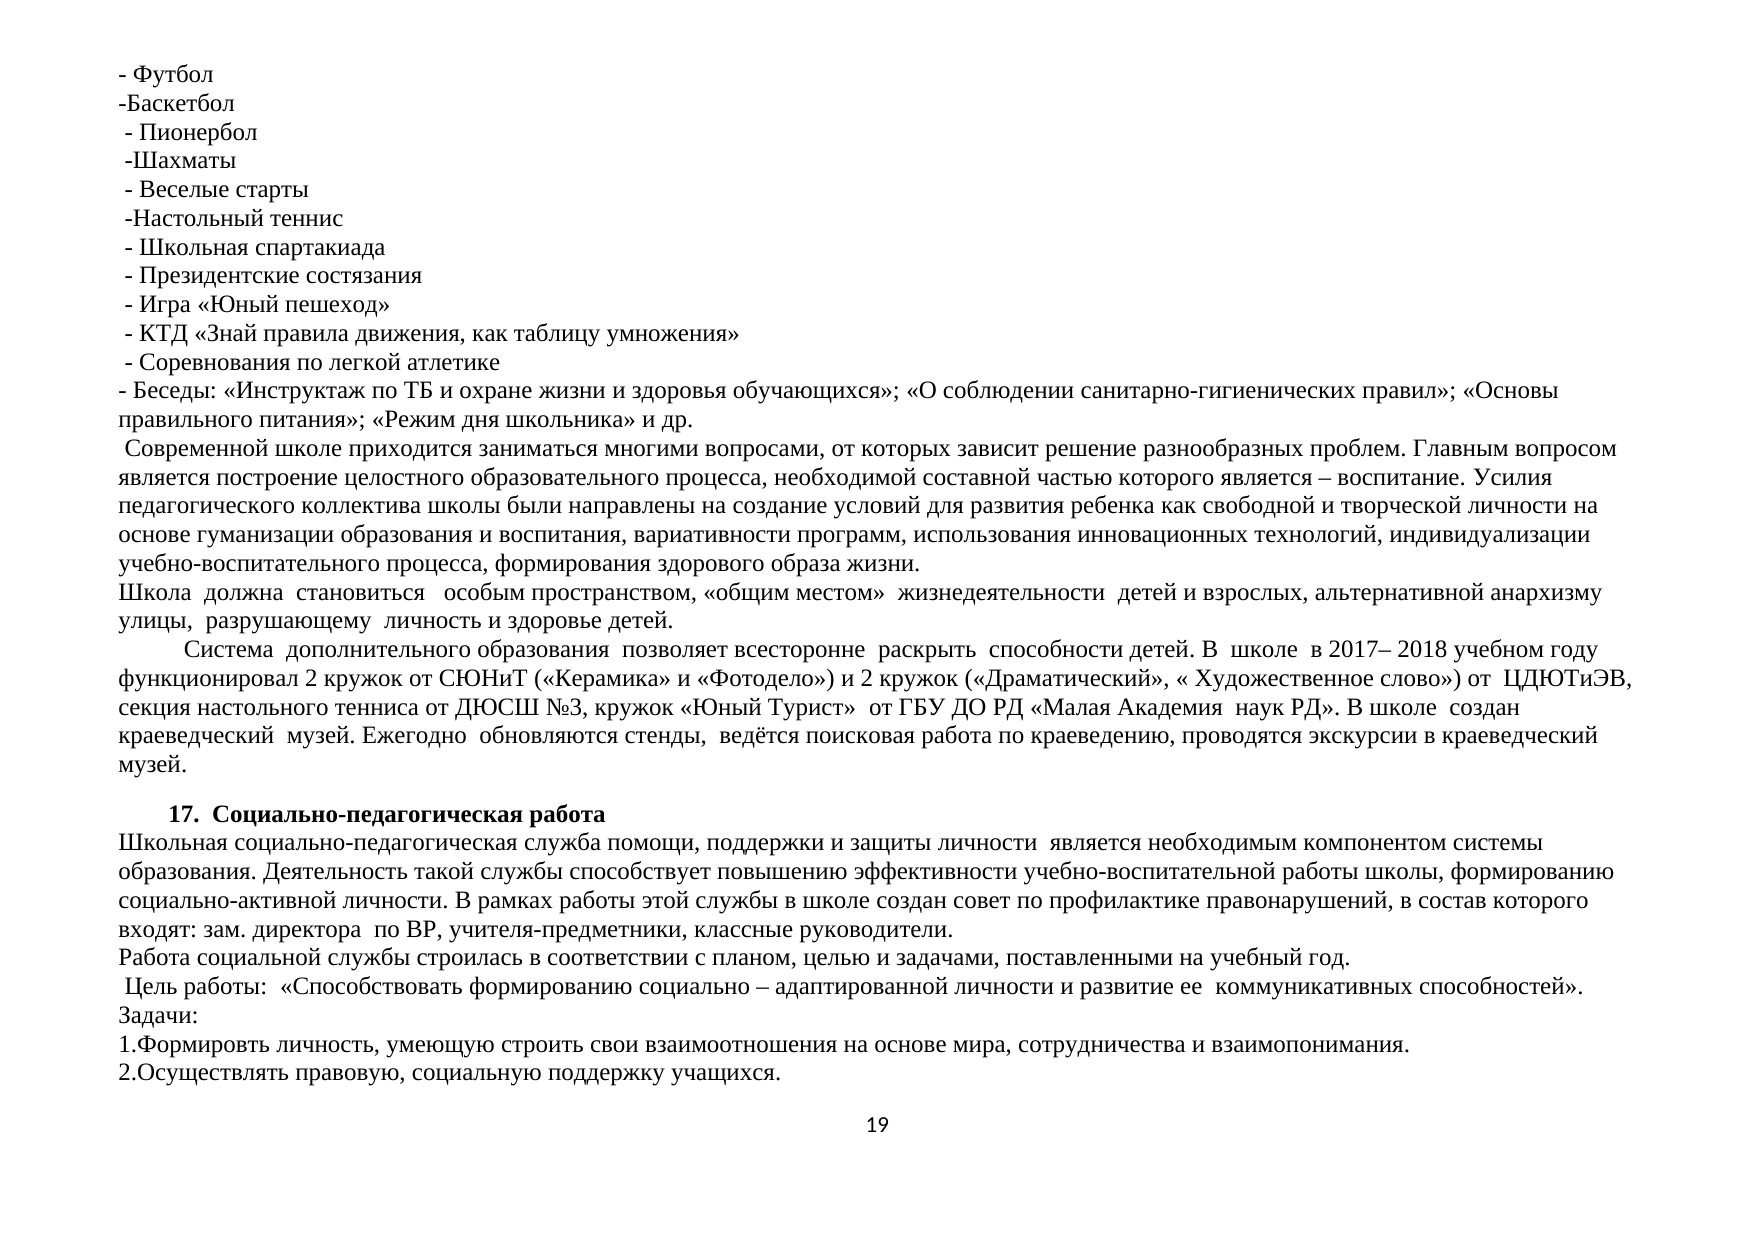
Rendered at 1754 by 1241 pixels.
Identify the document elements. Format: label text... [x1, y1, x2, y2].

text 2.Осуществлять правовую, социальную поддержку учащихся. [118, 1057, 1636, 1086]
text - Веселые старты [118, 174, 1636, 203]
text -Шахматы [118, 145, 1636, 174]
text - Футбол [118, 59, 1636, 88]
text - Беседы: «Инструктаж по ТБ и охране жизни и здоровья обучающихся»; «О соблюдении санитарно-гигиенических правил»; «Основы правильного питания»; «Режим дня школьника» и др. [118, 375, 1636, 433]
text Система дополнительного образования позволяет всесторонне раскрыть способности детей. В школе в 2017– 2018 учебном году функционировал 2 кружок от СЮНиТ («Керамика» и «Фотодело») и 2 кружок («Драматический», « Художественное слово») от ЦДЮТиЭВ, секция настольного тенниса от ДЮСШ №3, кружок «Юный Турист» от ГБУ ДО РД «Малая Академия наук РД». В школе создан краеведческий музей. Ежегодно обновляются стенды, ведётся поисковая работа по краеведению, проводятся экскурсии в краеведческий музей. [118, 634, 1636, 778]
text Цель работы: «Способствовать формированию социально – адаптированной личности и развитие ее коммуникативных способностей». [118, 971, 1636, 1000]
text - Школьная спартакиада [118, 232, 1636, 260]
text -Настольный теннис [118, 203, 1636, 232]
text - Пионербол [118, 117, 1636, 145]
text 17. Социально-педагогическая работа [118, 799, 1636, 827]
text - КТД «Знай правила движения, как таблицу умножения» [118, 318, 1636, 347]
text Работа социальной службы строилась в соответствии с планом, целью и задачами, поставленными на учебный год. [118, 942, 1636, 971]
text Школьная социально-педагогическая служба помощи, поддержки и защиты личности является необходимым компонентом системы образования. Деятельность такой службы способствует повышению эффективности учебно-воспитательной работы школы, формированию социально-активной личности. В рамках работы этой службы в школе создан совет по профилактике правонарушений, в состав которого входят: зам. директора по ВР, учителя-предметники, классные руководители. [118, 827, 1636, 942]
text - Президентские состязания [118, 260, 1636, 289]
text - Игра «Юный пешеход» [118, 289, 1636, 318]
text -Баскетбол [118, 88, 1636, 117]
text - Соревнования по легкой атлетике [118, 347, 1636, 375]
text Современной школе приходится заниматься многими вопросами, от которых зависит решение разнообразных проблем. Главным вопросом является построение целостного образовательного процесса, необходимой составной частью которого является – воспитание. Усилия педагогического коллектива школы были направлены на создание условий для развития ребенка как свободной и творческой личности на основе гуманизации образования и воспитания, вариативности программ, использования инновационных технологий, индивидуализации учебно-воспитательного процесса, формирования здорового образа жизни. [118, 433, 1636, 577]
text Школа должна становиться особым пространством, «общим местом» жизнедеятельности детей и взрослых, альтернативной анархизму улицы, разрушающему личность и здоровье детей. [118, 577, 1636, 634]
text 1.Формировть личность, умеющую строить свои взаимоотношения на основе мира, сотрудничества и взаимопонимания. [118, 1029, 1636, 1057]
text Задачи: [118, 1000, 1636, 1029]
